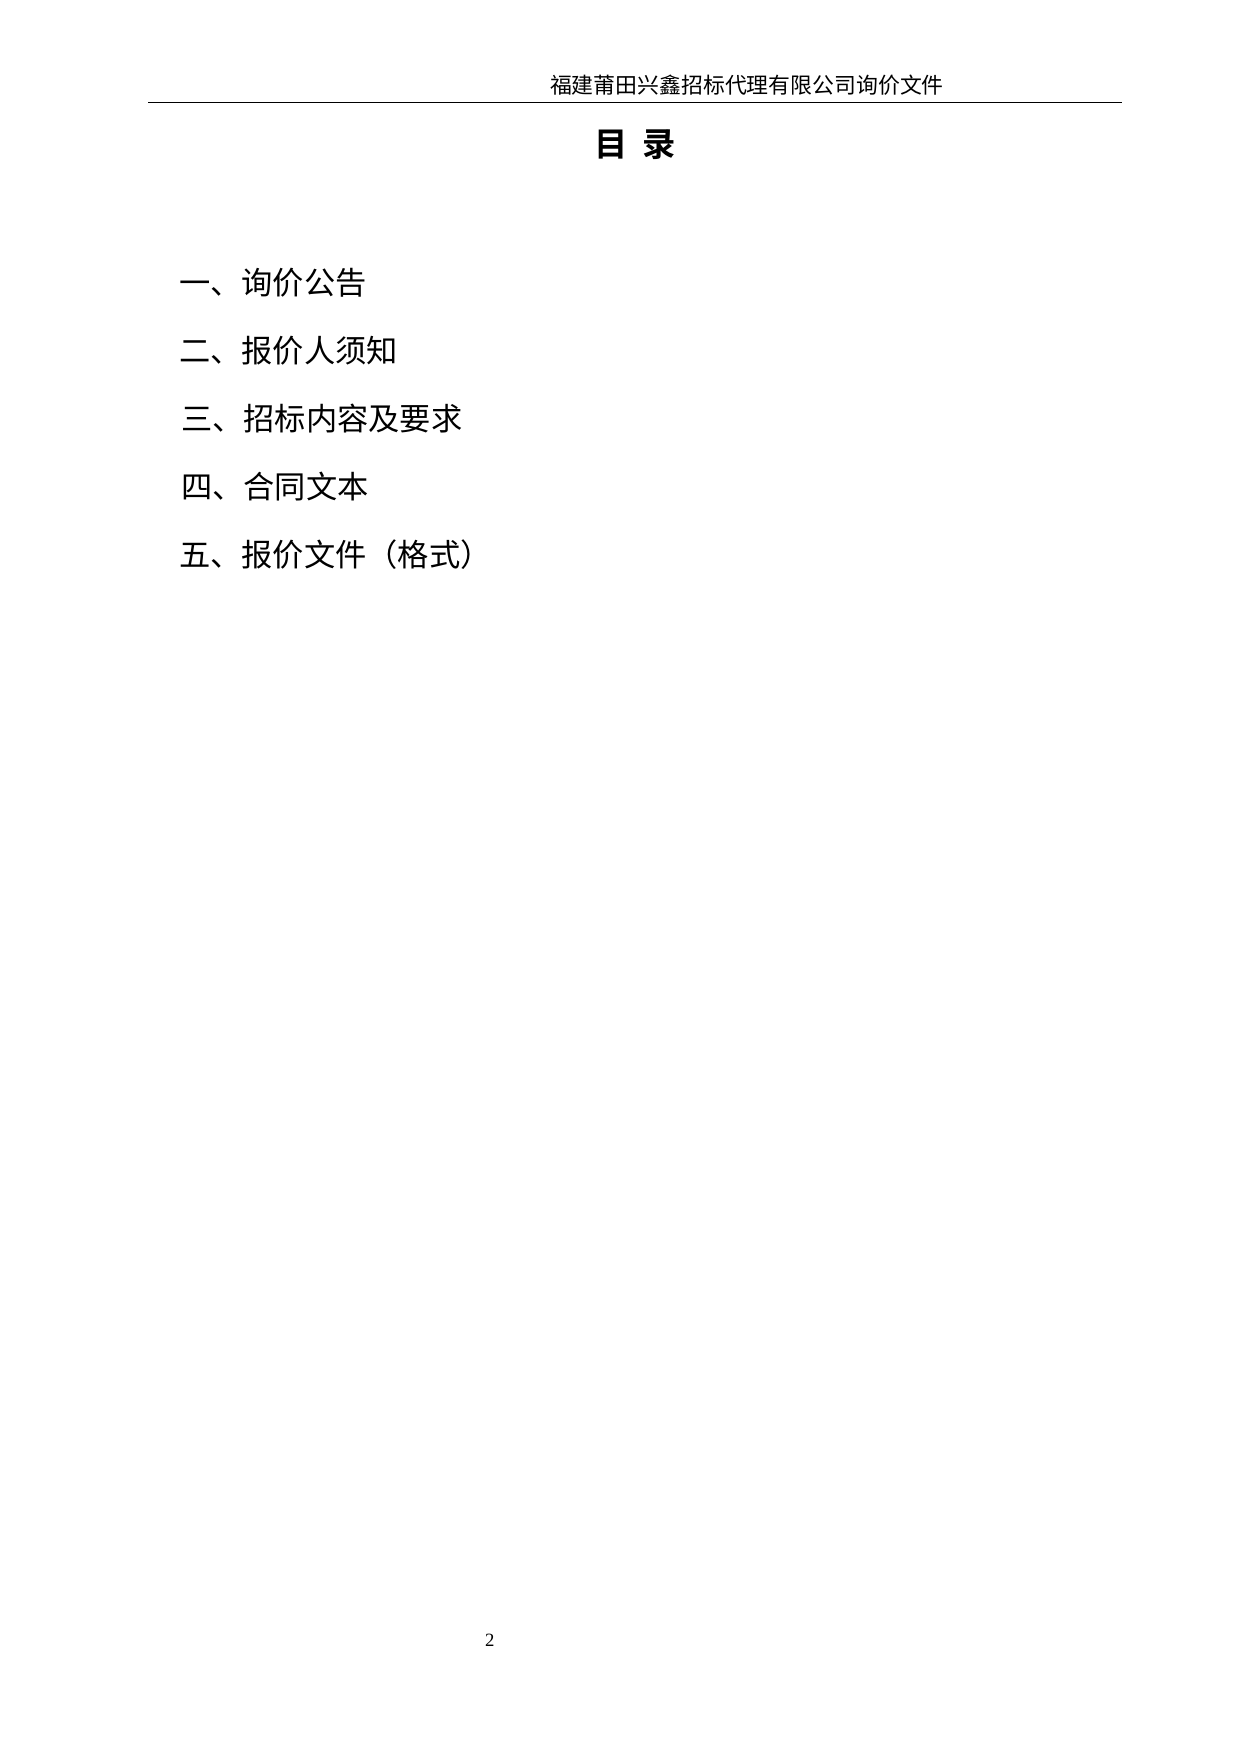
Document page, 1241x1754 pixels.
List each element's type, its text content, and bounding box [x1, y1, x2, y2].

text 三、招标内容及要求 [181, 394, 1122, 439]
text 目 录 [148, 118, 1122, 166]
text 四、合同文本 [181, 462, 1122, 507]
text 一、询价公告 [148, 258, 1122, 304]
text 五、报价文件（格式） [148, 530, 1122, 575]
text 二、报价人须知 [148, 326, 1122, 372]
